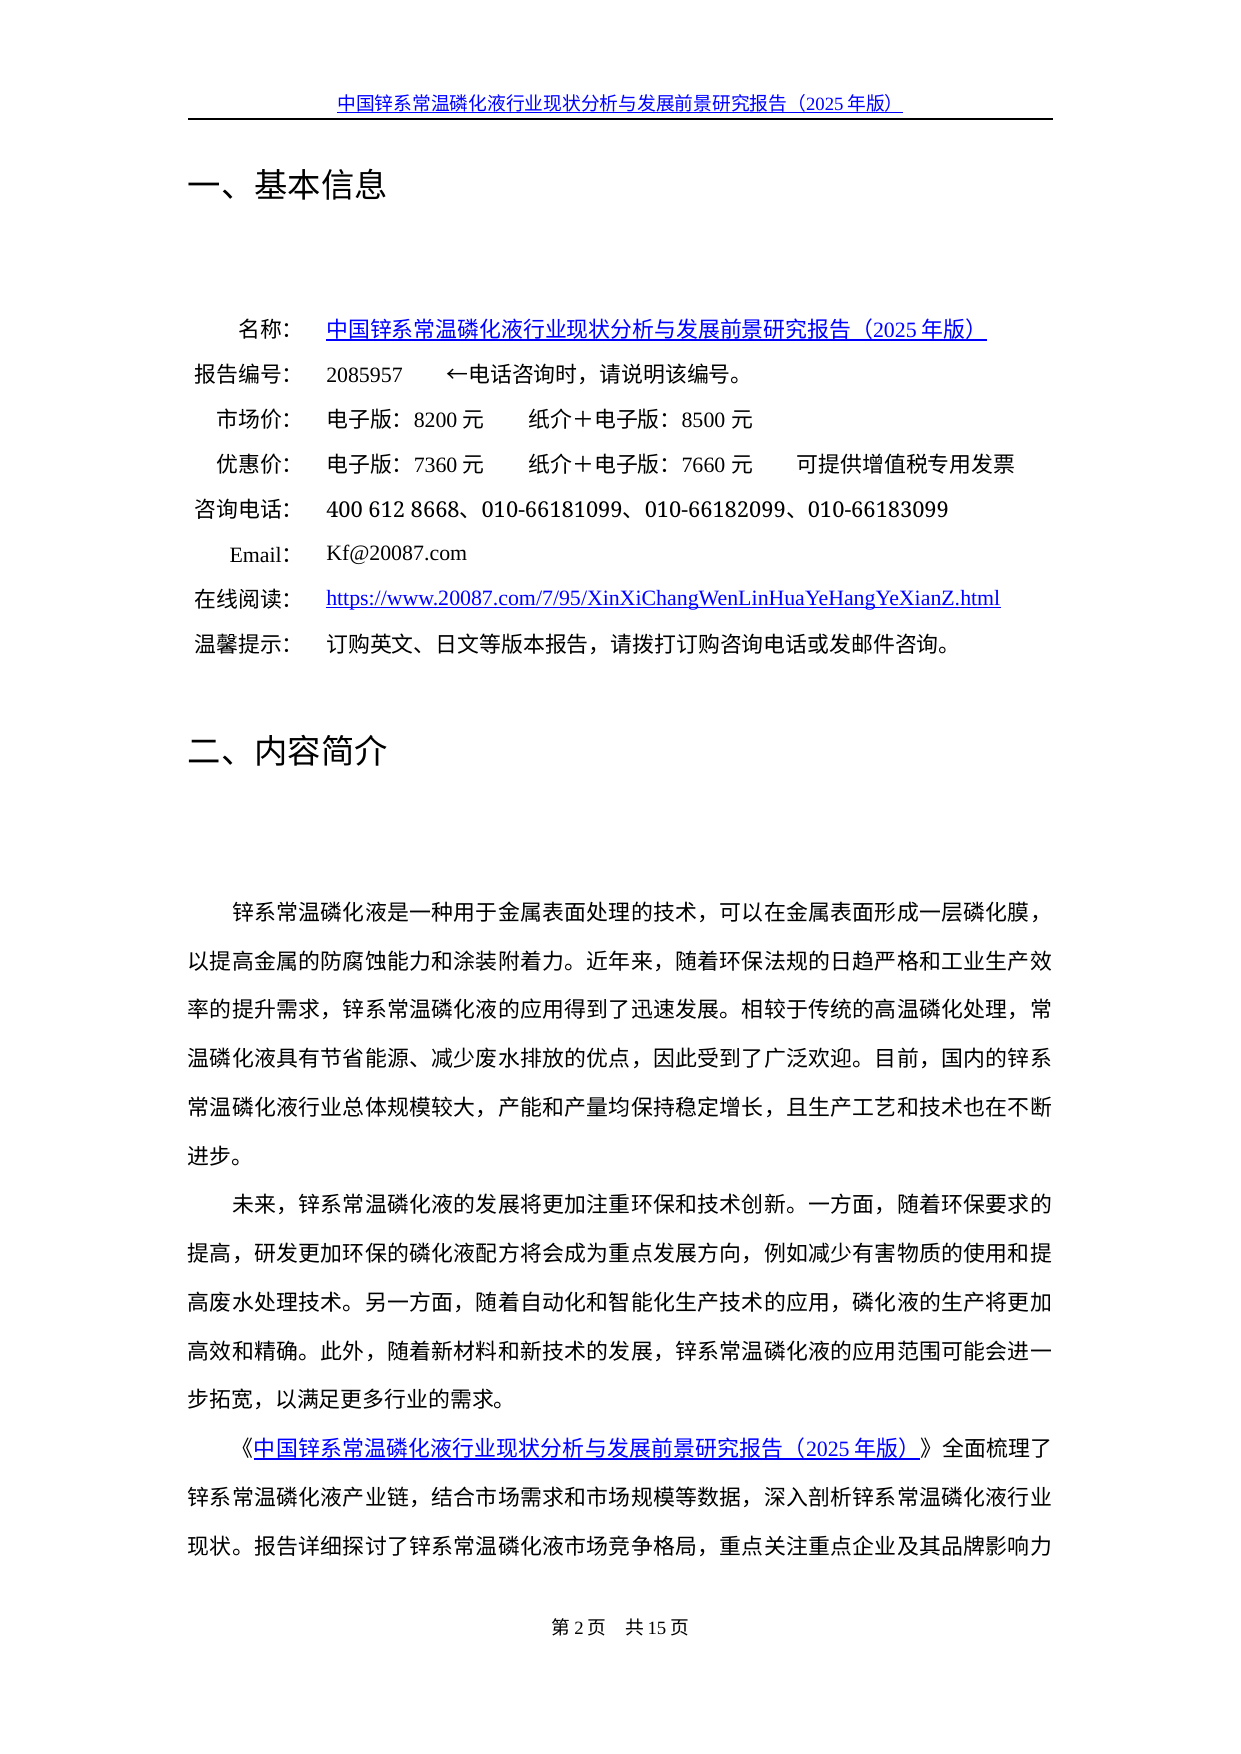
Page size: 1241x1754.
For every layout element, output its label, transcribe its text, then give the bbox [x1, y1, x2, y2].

table_cell 优惠价： [167, 447, 315, 492]
table_cell 电子版：8200 元 纸介＋电子版：8500 元 [315, 402, 1073, 447]
table_cell 订购英文、日文等版本报告，请拨打订购咨询电话或发邮件咨询。 [315, 627, 1073, 672]
table_cell 市场价： [167, 402, 315, 447]
title 一、基本信息 [187, 150, 1053, 215]
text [187, 894, 1053, 1561]
table_cell [315, 582, 1073, 627]
table_cell 咨询电话： [167, 492, 315, 537]
title 二、内容简介 [187, 717, 1053, 782]
table_header 中国锌系常温磷化液行业现状分析与发展前景研究报告（2025年版） [315, 312, 1073, 357]
table_cell 电子版：7360 元 纸介＋电子版：7660 元 可提供增值税专用发票 [315, 447, 1073, 492]
table_cell Email： [167, 537, 315, 582]
table_header 名称： [167, 312, 315, 357]
table_cell Kf@20087.com [315, 537, 1073, 582]
table_cell 2085957 ←电话咨询时，请说明该编号。 [315, 357, 1073, 402]
table_cell 400 612 8668、010-66181099、010-66182099、010-66183099 [315, 492, 1073, 537]
table_cell 报告编号： [167, 357, 315, 402]
table_cell 在线阅读： [167, 582, 315, 627]
table_cell 温馨提示： [167, 627, 315, 672]
